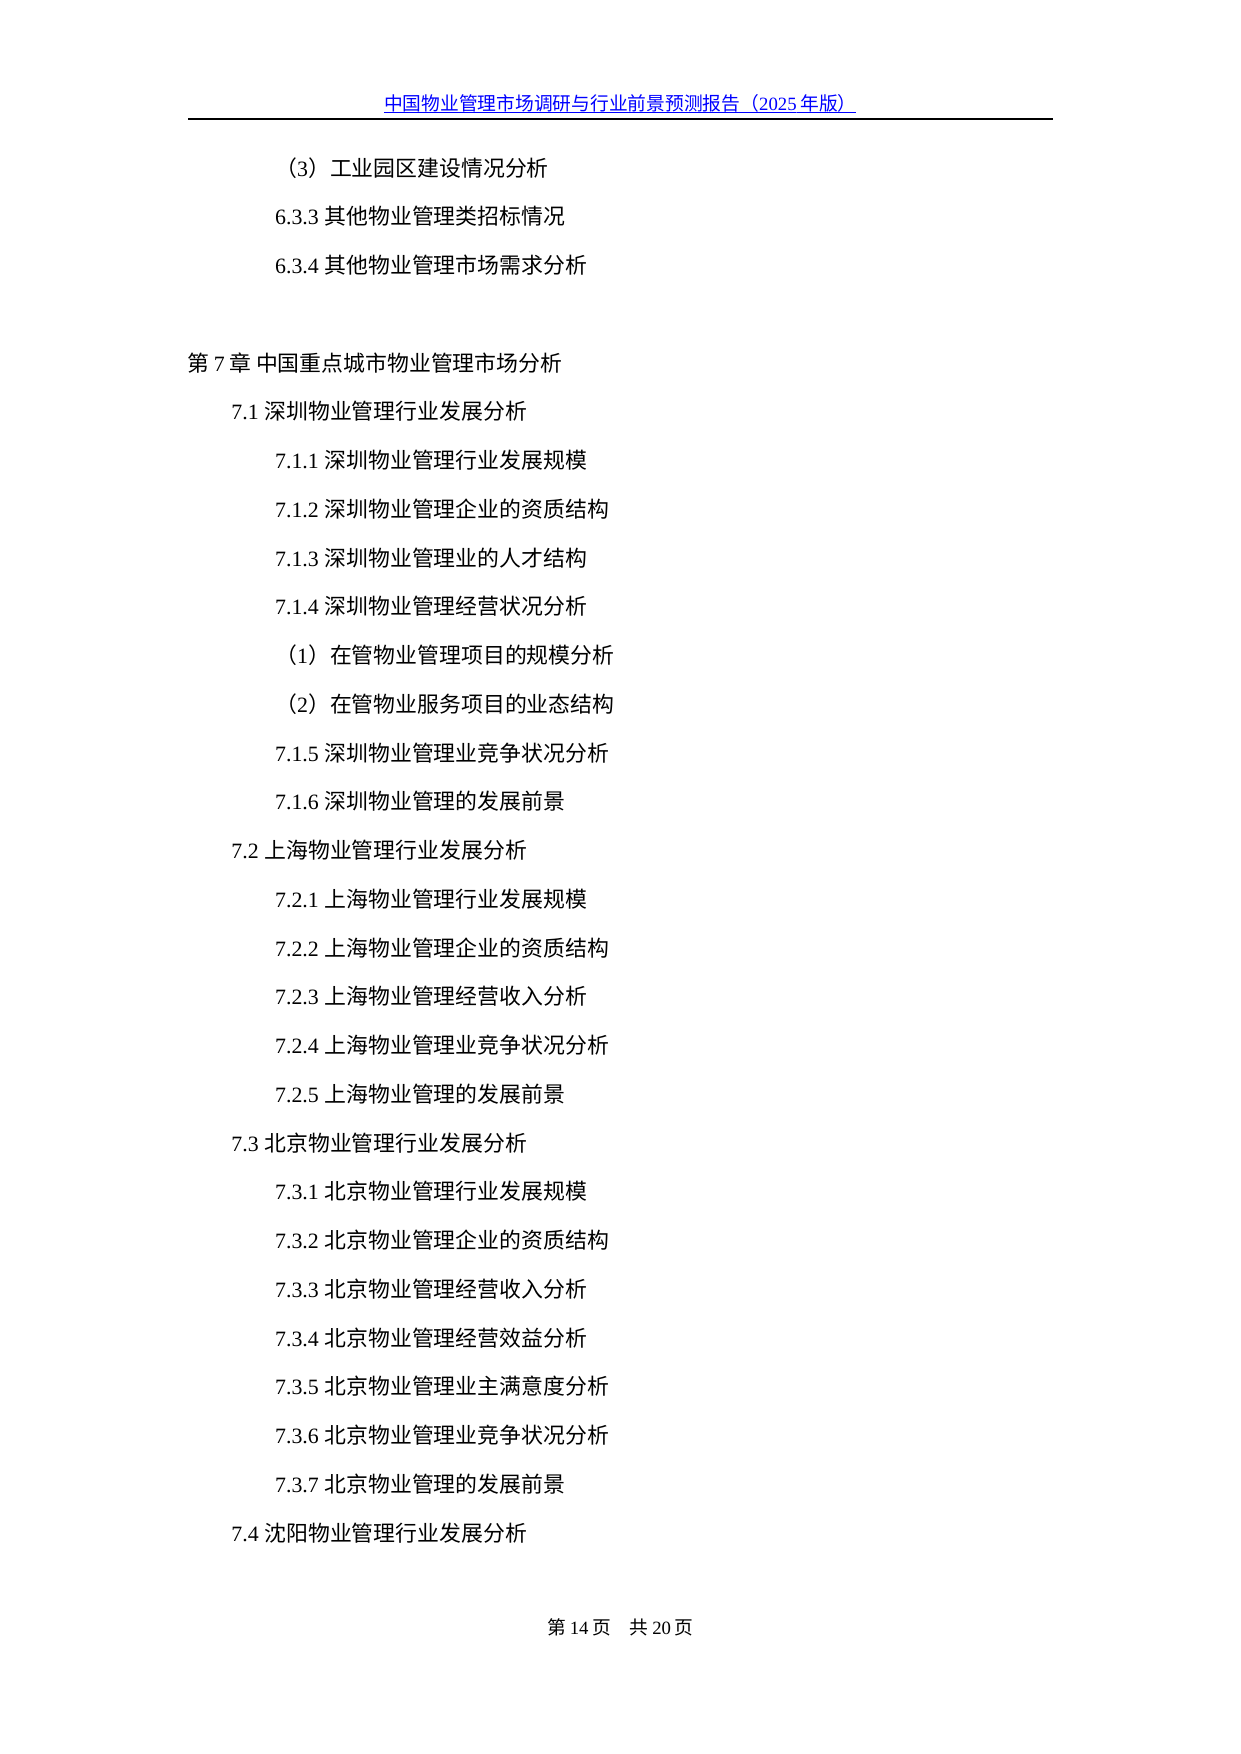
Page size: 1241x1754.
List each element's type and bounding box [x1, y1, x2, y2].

text [187, 150, 1053, 1548]
